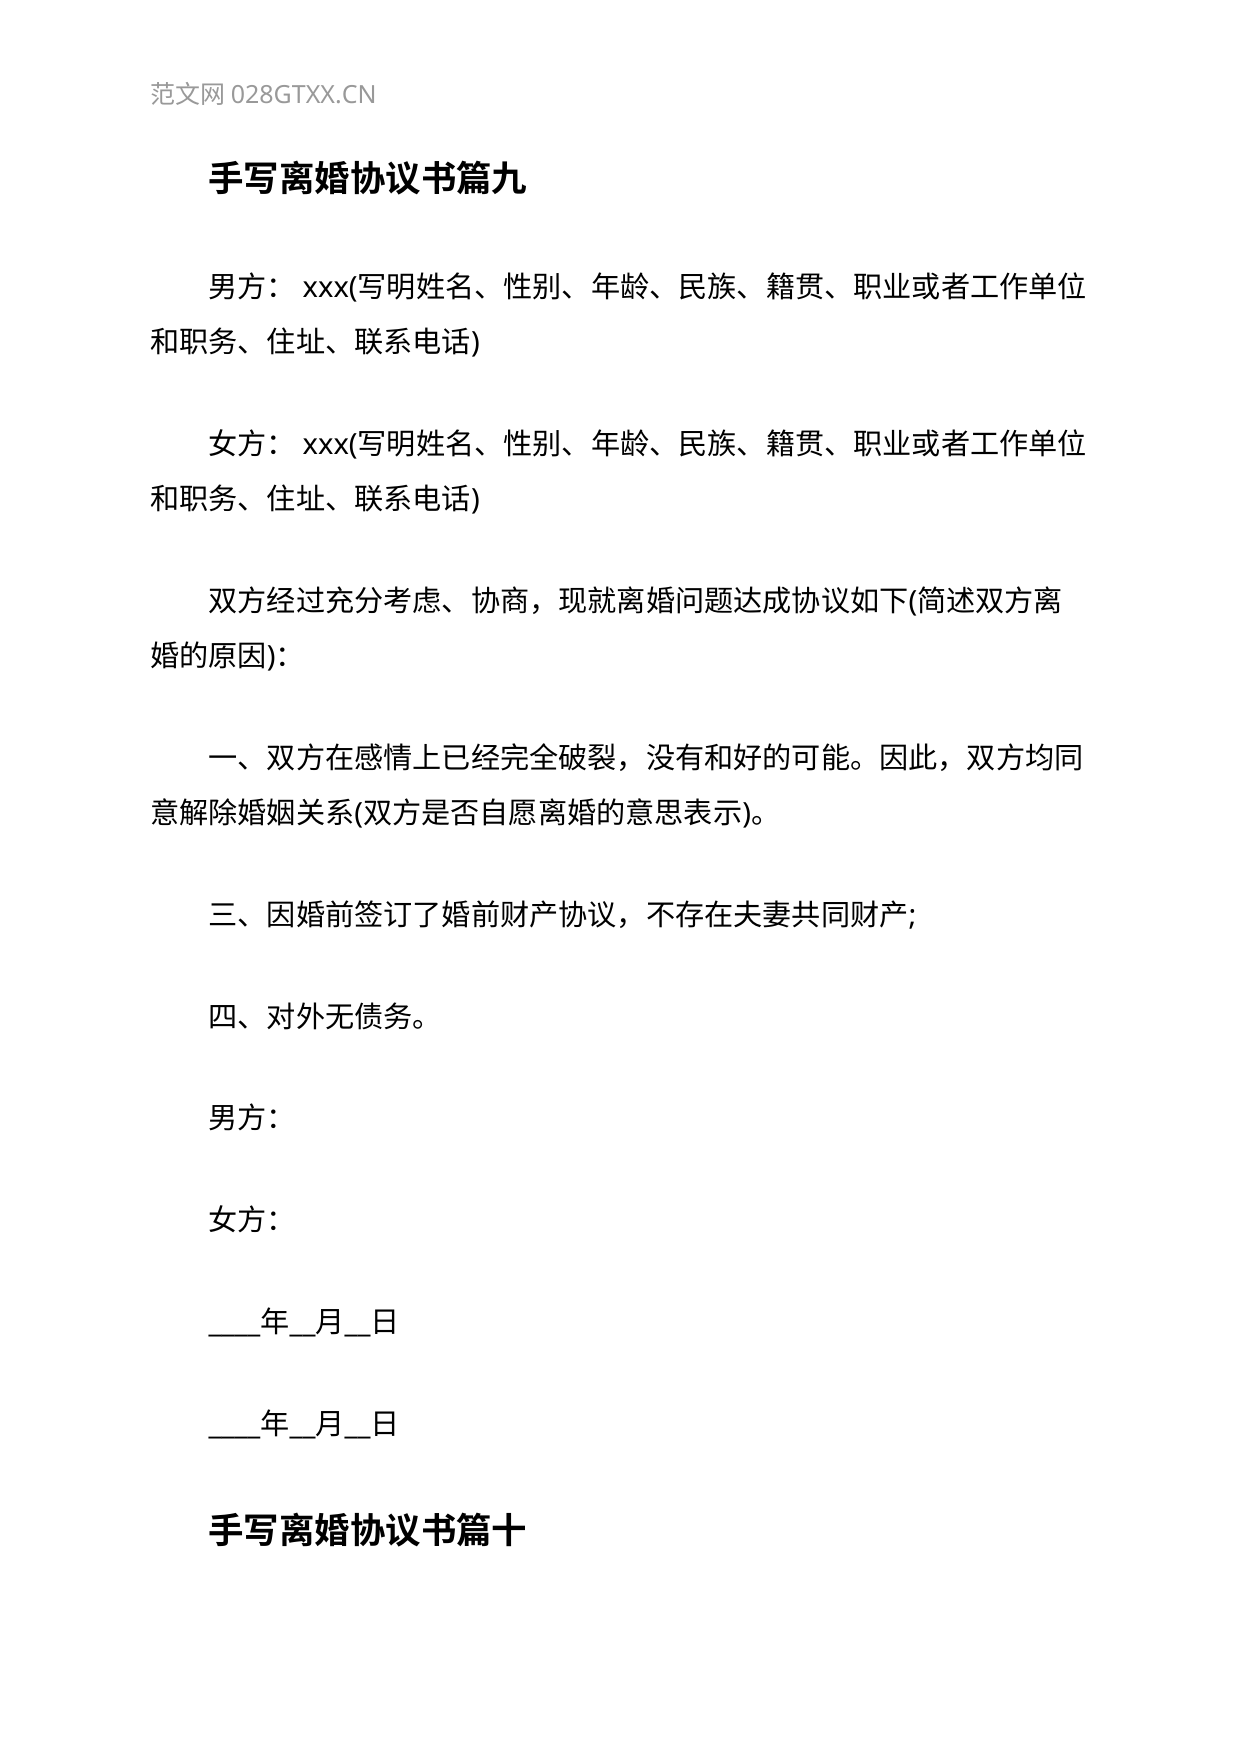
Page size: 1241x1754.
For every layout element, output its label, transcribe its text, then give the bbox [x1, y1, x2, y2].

text 手写离婚协议书篇九 [150, 150, 1090, 201]
text 男方： [150, 1095, 1090, 1137]
text 四、对外无债务。 [150, 993, 1090, 1036]
text ____年__月__日 [150, 1401, 1090, 1443]
text 双方经过充分考虑、协商，现就离婚问题达成协议如下(简述双方离婚的原因)： [150, 577, 1090, 675]
text 男方： xxx(写明姓名、性别、年龄、民族、籍贯、职业或者工作单位和职务、住址、联系电话) [150, 263, 1090, 361]
text 女方： xxx(写明姓名、性别、年龄、民族、籍贯、职业或者工作单位和职务、住址、联系电话) [150, 420, 1090, 518]
text 手写离婚协议书篇十 [150, 1502, 1090, 1554]
text ____年__月__日 [150, 1298, 1090, 1341]
text 三、因婚前签订了婚前财产协议，不存在夫妻共同财产; [150, 891, 1090, 934]
text 女方： [150, 1197, 1090, 1239]
text 一、双方在感情上已经完全破裂，没有和好的可能。因此，双方均同意解除婚姻关系(双方是否自愿离婚的意思表示)。 [150, 734, 1090, 832]
